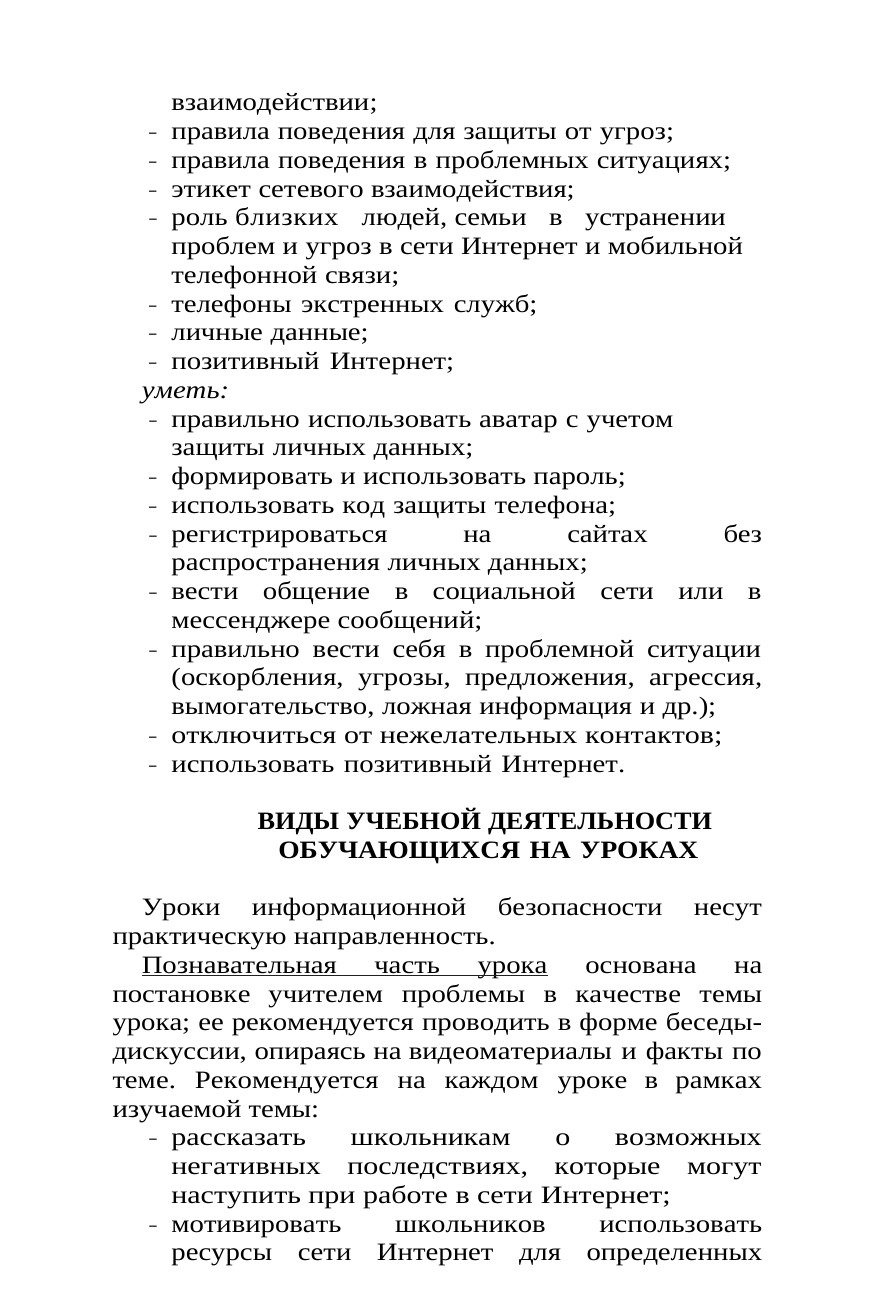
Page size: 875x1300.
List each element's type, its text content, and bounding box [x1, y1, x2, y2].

list роль близких людей, семьи в устранении проблем и угроз в сети Интернет и мобильной телефонной связи; [148, 202, 762, 289]
text уметь: [142, 375, 774, 404]
list правила поведения в проблемных ситуациях; [147, 145, 774, 174]
text ОБУЧАЮЩИХСЯ НА УРОКАХ [196, 835, 774, 864]
list правильно вести себя в проблемной ситуации (оскорбления, угрозы, предложения, агрессия, вымогательство, ложная информация и др.); [148, 634, 762, 720]
list позитивный Интернет; [147, 346, 774, 375]
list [147, 87, 774, 116]
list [148, 1209, 762, 1266]
text ВИДЫ УЧЕБНОЙ ДЕЯТЕЛЬНОСТИ [196, 806, 774, 835]
list рассказать школьникам о возможных негативных последствиях, которые могут наступить при работе в сети Интернет; [148, 1122, 762, 1209]
list личные данные; [147, 317, 774, 346]
list правильно использовать аватар с учетом защиты личных данных; [148, 404, 762, 461]
list формировать и использовать пароль; [147, 461, 774, 490]
text Уроки информационной безопасности несут практическую направленность. [112, 892, 762, 950]
list вести общение в социальной сети или в мессенджере сообщений; [148, 576, 762, 634]
list регистрироваться на сайтах без распространения личных данных; [148, 519, 762, 576]
list правила поведения для защиты от угроз; [147, 116, 774, 145]
text Познавательная часть урока основана на постановке учителем проблемы в качестве темы урока; ее рекомендуется проводить в форме беседы-дискуссии, опираясь на видеоматериалы и факты по теме. Рекомендуется на каждом уроке в рамках изучаемой темы: [112, 950, 762, 1122]
list использовать код защиты телефона; [147, 490, 774, 519]
list этикет сетевого взаимодействия; [147, 174, 774, 202]
list телефоны экстренных служб; [147, 289, 774, 317]
list использовать позитивный Интернет. [147, 749, 774, 777]
list отключиться от нежелательных контактов; [147, 720, 774, 749]
